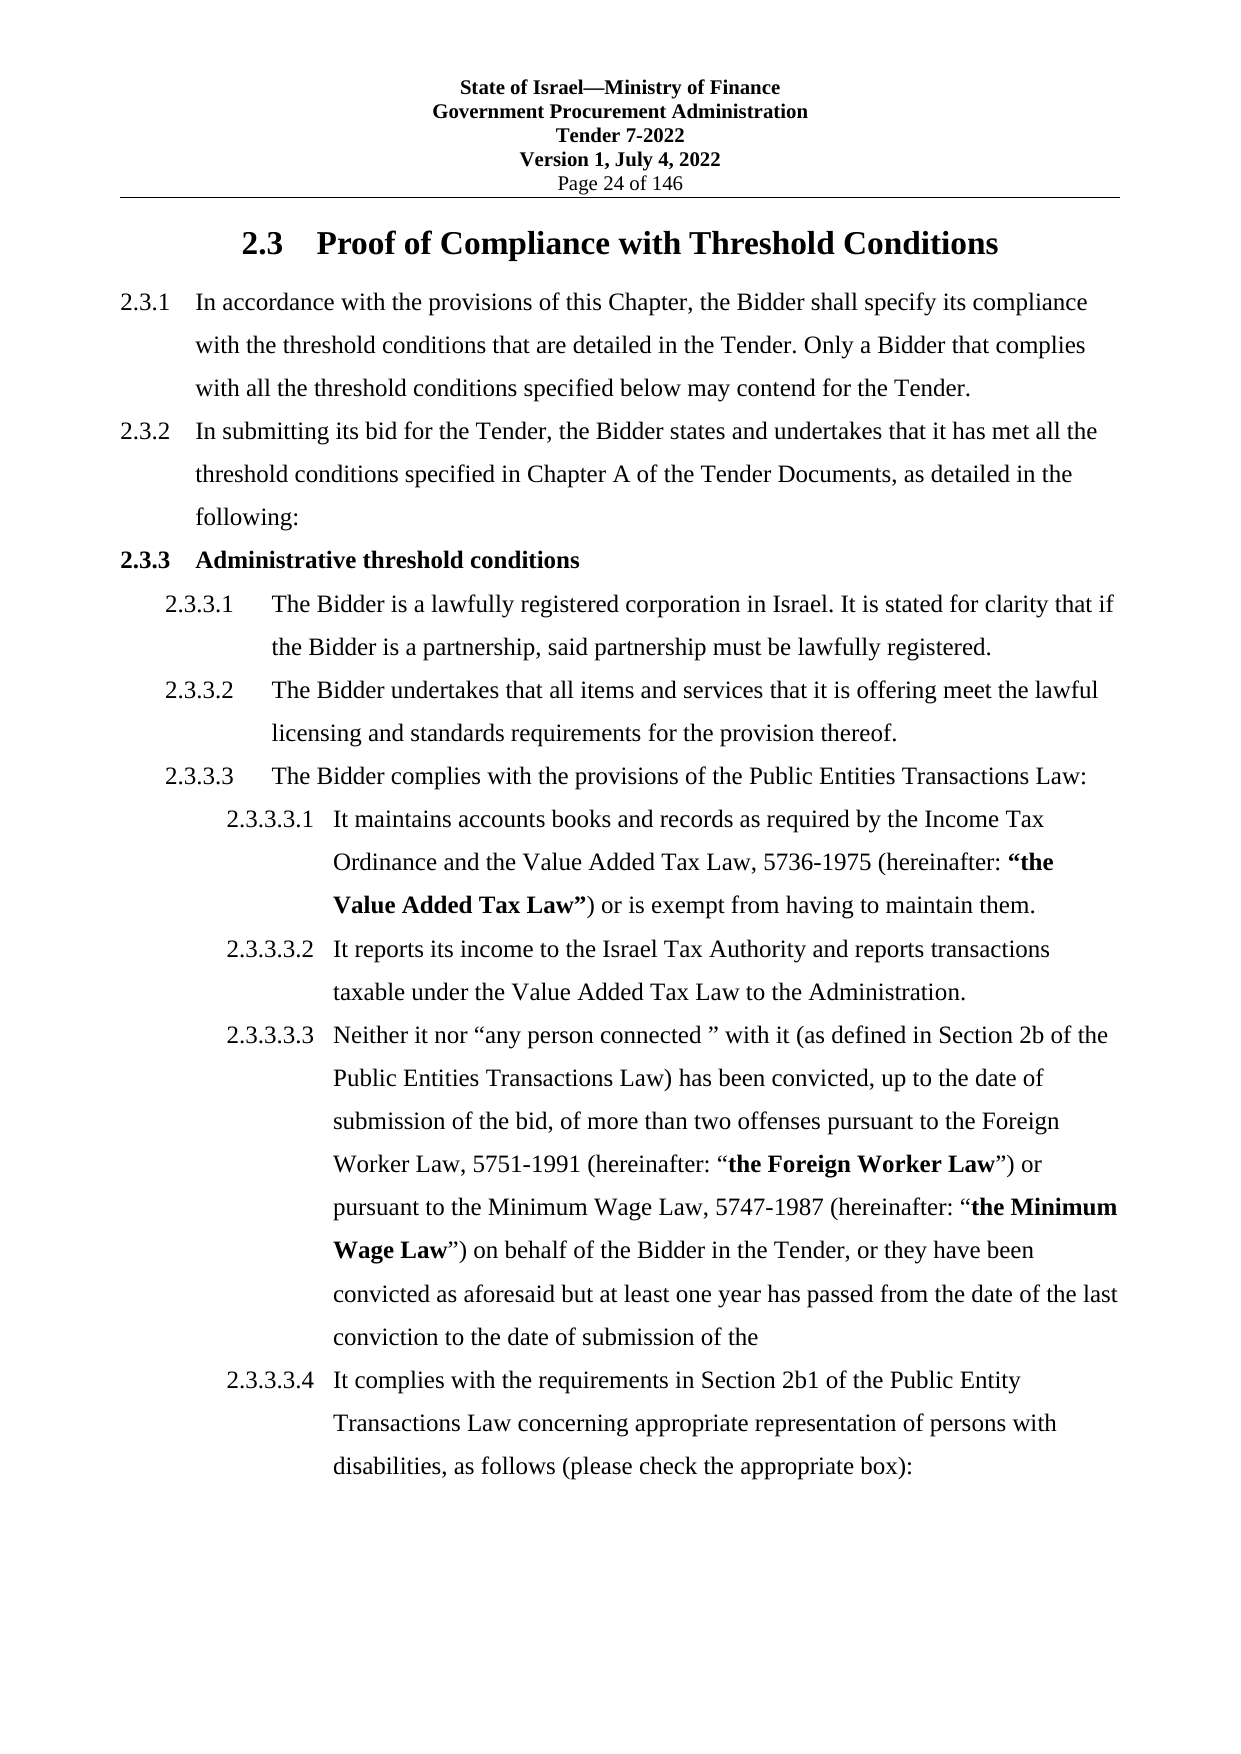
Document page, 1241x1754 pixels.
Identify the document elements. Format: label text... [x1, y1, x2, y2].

text 2.3.3.3.3 Neither it nor “any person connected ” with it (as defined in Section 2b of the Public Entities Transactions Law) has been convicted, up to the date of submission of the bid, of more than two offenses pursuant to the Foreign Worker Law, 5751-1991 (hereinafter: “the Foreign Worker Law”) or pursuant to the Minimum Wage Law, 5747-1987 (hereinafter: “the Minimum Wage Law”) on behalf of the Bidder in the Tender, or they have been convicted as aforesaid but at least one year has passed from the date of the last conviction to the date of submission of the [226, 1020, 1120, 1351]
text 2.3.3.2 The Bidder undertakes that all items and services that it is offering meet the lawful licensing and standards requirements for the provision thereof. [165, 675, 1120, 747]
text 2.3.2 In submitting its bid for the Tender, the Bidder states and undertakes that it has met all the threshold conditions specified in Chapter A of the Tender Documents, as detailed in the following: [120, 416, 1120, 531]
text 2.3.3.3.2 It reports its income to the Israel Tax Authority and reports transactions taxable under the Value Added Tax Law to the Administration. [226, 934, 1120, 1006]
text 2.3.3.3.1 It maintains accounts books and records as required by the Income Tax Ordinance and the Value Added Tax Law, 5736-1975 (hereinafter: “the Value Added Tax Law”) or is exempt from having to maintain them. [226, 804, 1120, 919]
text 2.3.3 Administrative threshold conditions [120, 546, 1120, 574]
text 2.3.3.3 The Bidder complies with the provisions of the Public Entities Transactions Law: [165, 761, 1120, 790]
text 2.3.3.3.4 It complies with the requirements in Section 2b1 of the Public Entity Transactions Law concerning appropriate representation of persons with disabilities, as follows (please check the appropriate box): [226, 1365, 1120, 1480]
text 2.3 Proof of Compliance with Threshold Conditions [120, 223, 1120, 262]
text 2.3.3.1 The Bidder is a lawfully registered corporation in Israel. It is stated for clarity that if the Bidder is a partnership, said partnership must be lawfully registered. [165, 589, 1120, 661]
text 2.3.1 In accordance with the provisions of this Chapter, the Bidder shall specify its compliance with the threshold conditions that are detailed in the Tender. Only a Bidder that complies with all the threshold conditions specified below may contend for the Tender. [120, 287, 1120, 402]
